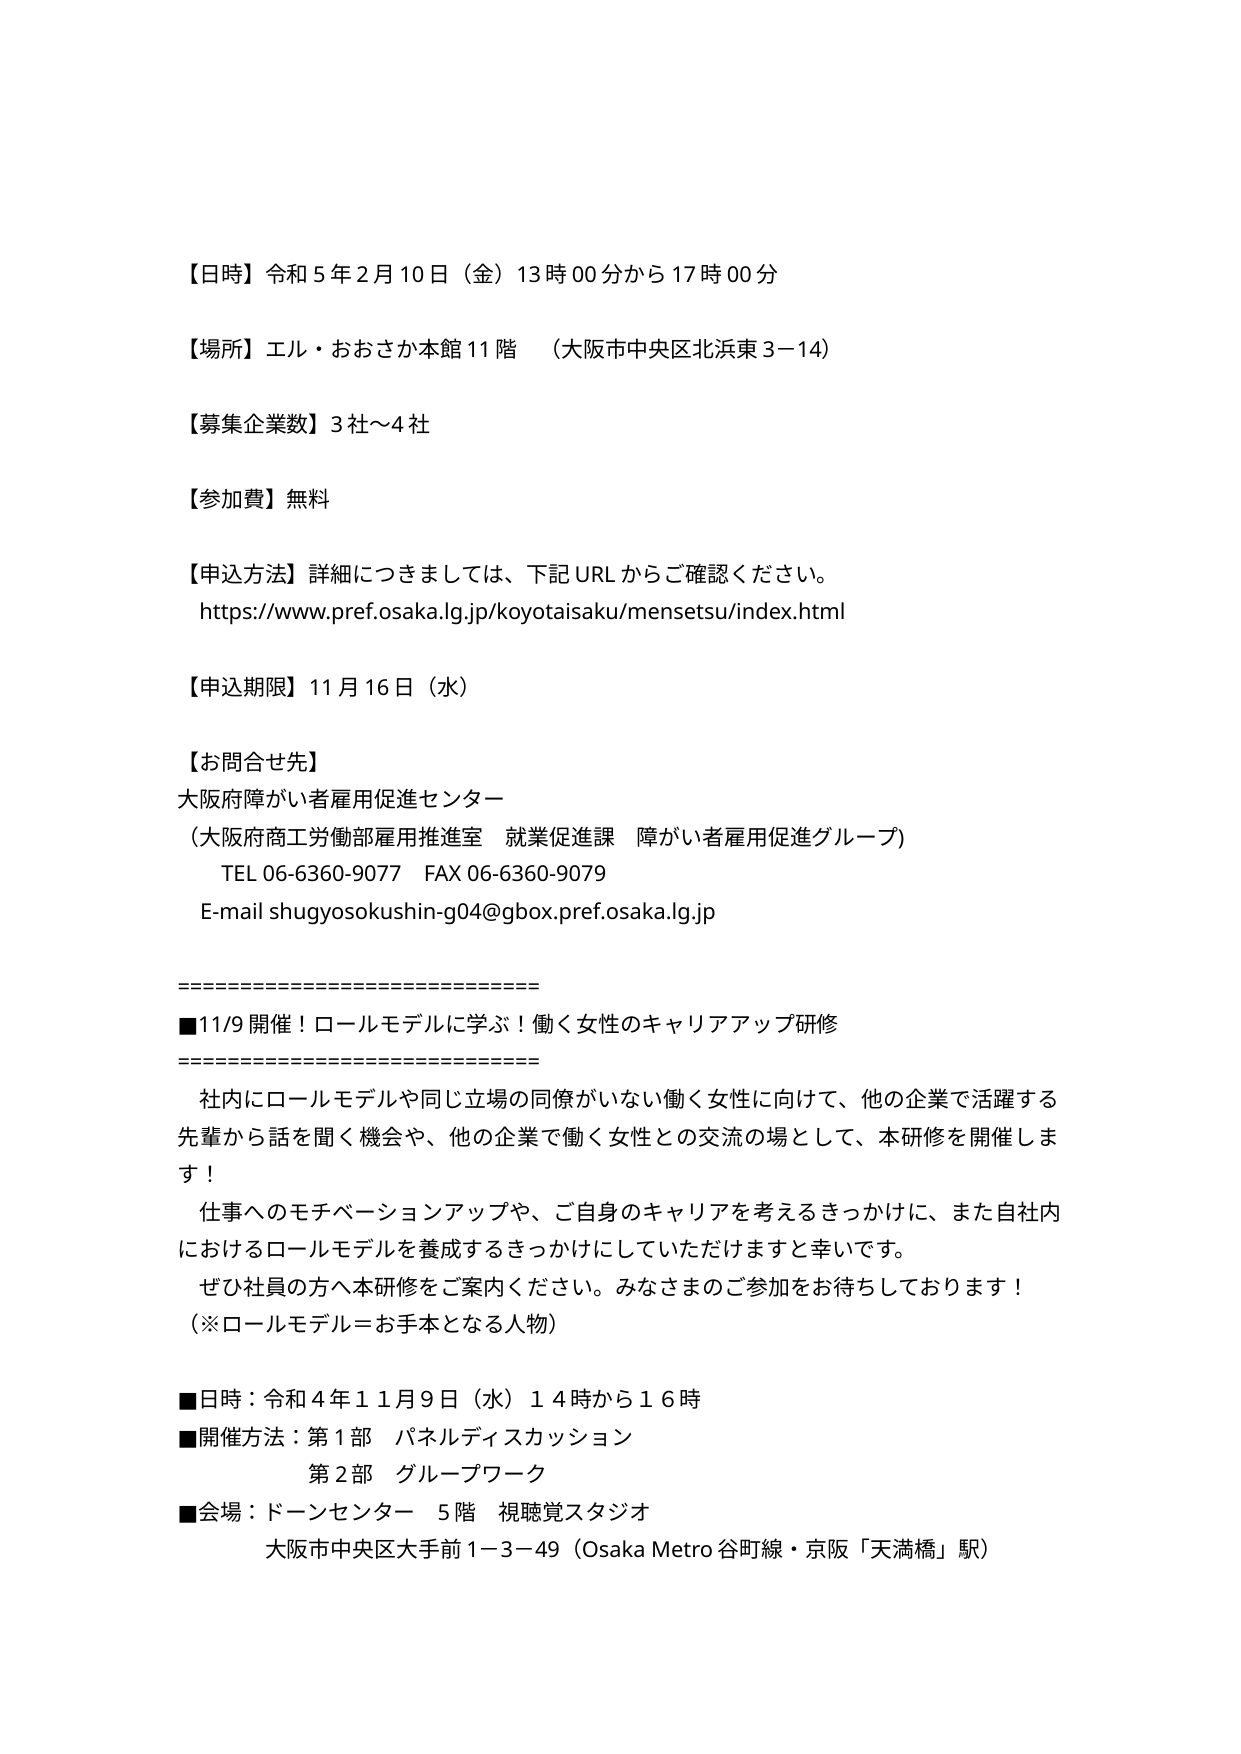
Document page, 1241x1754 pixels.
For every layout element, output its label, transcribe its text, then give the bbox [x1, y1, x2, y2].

text 大阪府障がい者雇用促進センター [177, 779, 1063, 817]
text （大阪府商工労働部雇用推進室 就業促進課 障がい者雇用促進グループ) [177, 817, 1063, 854]
text ============================= [177, 967, 1063, 1004]
text ■会場：ドーンセンター 5階 視聴覚スタジオ [177, 1492, 1063, 1529]
text 社内にロールモデルや同じ立場の同僚がいない働く女性に向けて、他の企業で活躍する先輩から話を聞く機会や、他の企業で働く女性との交流の場として、本研修を開催します！ [177, 1079, 1063, 1192]
text E-mail shugyosokushin-g04@gbox.pref.osaka.lg.jp [177, 892, 1063, 929]
text 【申込方法】詳細につきましては、下記URLからご確認ください。 [177, 554, 1063, 592]
text ■日時：令和４年１１月９日（水）１４時から１６時 [177, 1379, 1063, 1417]
text 【参加費】無料 [177, 479, 1063, 517]
text 【お問合せ先】 [177, 742, 1063, 779]
text （※ロールモデル＝お手本となる人物） [177, 1304, 1063, 1342]
text TEL 06-6360-9077 FAX 06-6360-9079 [177, 854, 1063, 892]
text https://www.pref.osaka.lg.jp/koyotaisaku/mensetsu/index.html [177, 592, 1063, 629]
text 【申込期限】11月16日（水） [177, 667, 1063, 704]
text 【場所】エル・おおさか本館11階 （大阪市中央区北浜東3－14） [177, 329, 1063, 367]
text ============================= [177, 1042, 1063, 1079]
text 【日時】令和5年2月10日（金）13時00分から17時00分 [177, 254, 1063, 292]
text 大阪市中央区大手前1－3－49（Osaka Metro谷町線・京阪「天満橋」駅） [177, 1529, 1063, 1567]
text 【募集企業数】3社～4社 [177, 404, 1063, 442]
text 仕事へのモチベーションアップや、ご自身のキャリアを考えるきっかけに、また自社内におけるロールモデルを養成するきっかけにしていただけますと幸いです。 [177, 1192, 1063, 1267]
text ■開催方法：第1部 パネルディスカッション [177, 1417, 1063, 1454]
text ぜひ社員の方へ本研修をご案内ください。みなさまのご参加をお待ちしております！ [177, 1267, 1063, 1304]
text 第2部 グループワーク [177, 1454, 1063, 1492]
text ■11/9開催！ロールモデルに学ぶ！働く女性のキャリアアップ研修 [177, 1004, 1063, 1042]
